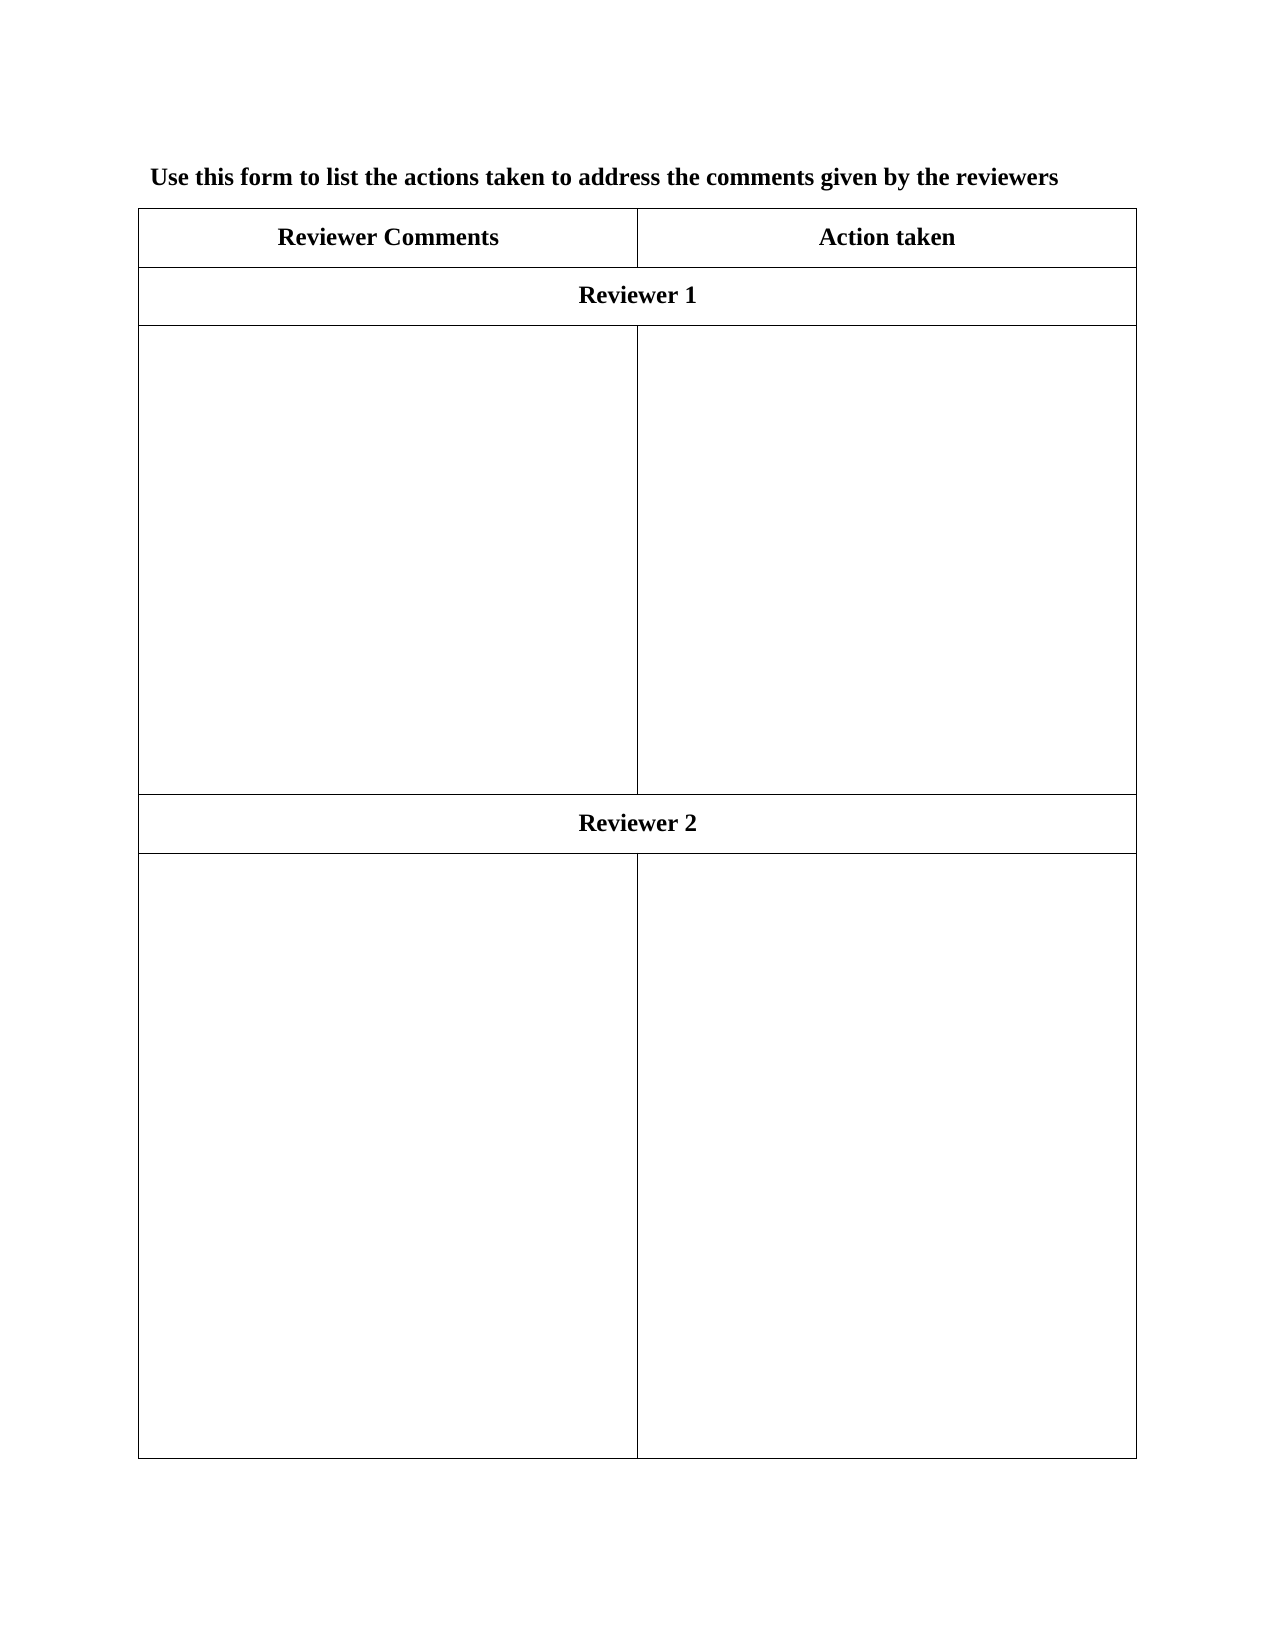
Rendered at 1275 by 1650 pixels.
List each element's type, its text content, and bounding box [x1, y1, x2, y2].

table_cell [638, 326, 1136, 794]
table_header Action taken [638, 209, 1136, 267]
table_header Reviewer Comments [139, 209, 637, 267]
table_cell [638, 854, 1136, 1458]
table_cell Reviewer 1 [139, 268, 1136, 325]
table_cell [139, 854, 637, 1458]
table_cell Reviewer 2 [139, 795, 1136, 853]
table_cell [139, 326, 637, 794]
text Use this form to list the actions taken to address the comments given by the reviewers [150, 162, 1125, 191]
